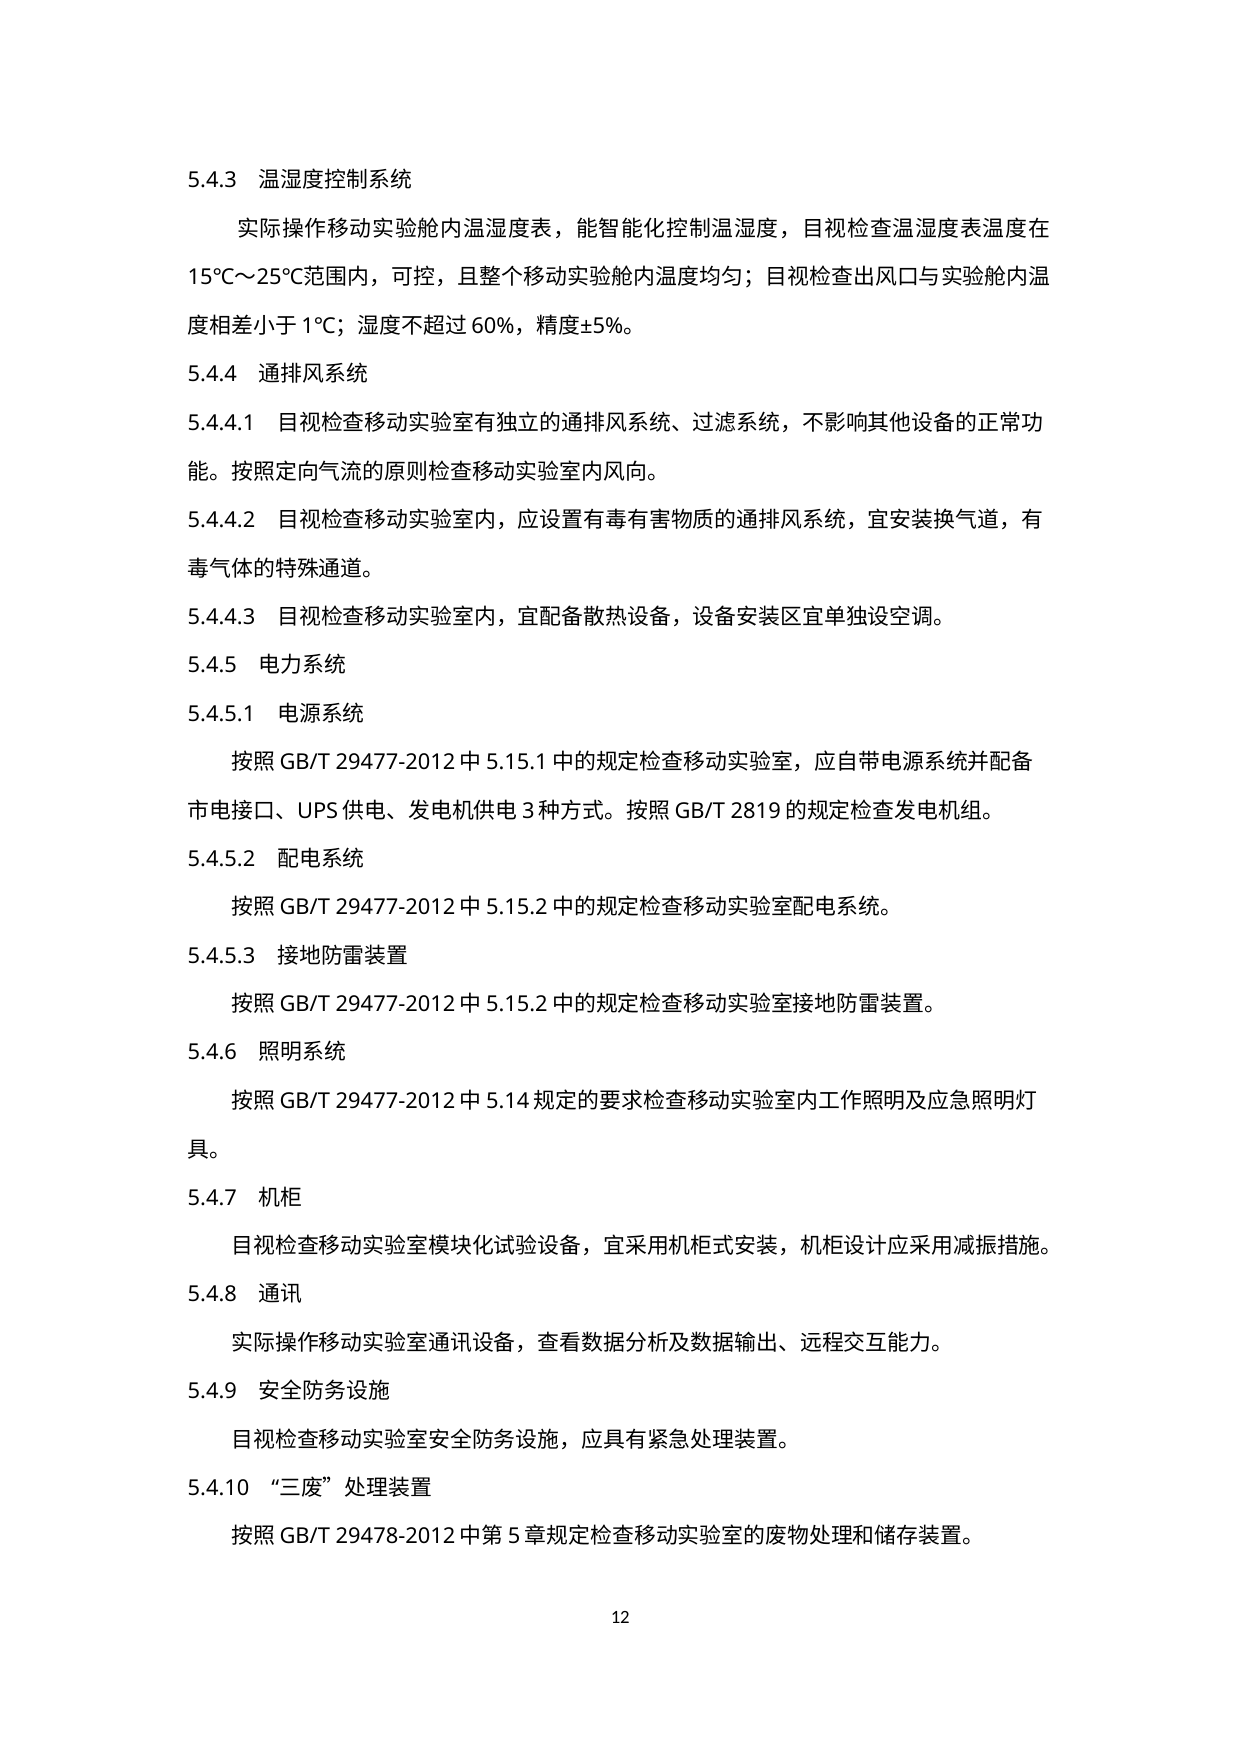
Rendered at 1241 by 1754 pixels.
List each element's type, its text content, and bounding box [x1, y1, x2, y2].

text 电力系统 [187, 647, 1053, 679]
list 按照GB/T 29477-2012中5.14规定的要求检查移动实验室内工作照明及应急照明灯具。 [187, 1082, 1053, 1164]
text 通排风系统 [187, 356, 1053, 389]
text 通讯 [187, 1276, 1053, 1309]
list 目视检查移动实验室内，宜配备散热设备，设备安装区宜单独设空调。 [187, 599, 1053, 631]
list 配电系统 [187, 841, 1053, 873]
list 目视检查移动实验室有独立的通排风系统、过滤系统，不影响其他设备的正常功能。按照定向气流的原则检查移动实验室内风向。 [187, 404, 1053, 486]
list 接地防雷装置 [187, 937, 1053, 970]
text 温湿度控制系统 [187, 162, 1053, 194]
text 照明系统 [187, 1034, 1053, 1067]
text “三废”处理装置 [187, 1469, 1053, 1502]
list 按照GB/T 29477-2012中5.15.1中的规定检查移动实验室，应自带电源系统并配备市电接口、UPS供电、发电机供电3种方式。按照GB/T 2819的规定检查发电机组。 [187, 744, 1053, 825]
text 机柜 [187, 1179, 1053, 1212]
list 按照GB/T 29477-2012中5.15.2中的规定检查移动实验室接地防雷装置。 [187, 986, 1053, 1018]
list 目视检查移动实验室内，应设置有毒有害物质的通排风系统，宜安装换气道，有毒气体的特殊通道。 [187, 502, 1053, 583]
list 按照GB/T 29478-2012中第5章规定检查移动实验室的废物处理和储存装置。 [187, 1518, 1053, 1550]
text 安全防务设施 [187, 1373, 1053, 1405]
text 实际操作移动实验室通讯设备，查看数据分析及数据输出、远程交互能力。 [187, 1324, 1053, 1357]
list 按照GB/T 29477-2012中5.15.2中的规定检查移动实验室配电系统。 [187, 889, 1053, 922]
list 目视检查移动实验室安全防务设施，应具有紧急处理装置。 [187, 1421, 1053, 1454]
text 实际操作移动实验舱内温湿度表，能智能化控制温湿度，目视检查温湿度表温度在15℃～25℃范围内，可控，且整个移动实验舱内温度均匀；目视检查出风口与实验舱内温度相差小于1℃；湿度不超过60%，精度±5%。 [187, 210, 1053, 340]
text 目视检查移动实验室模块化试验设备，宜采用机柜式安装，机柜设计应采用减振措施。 [187, 1228, 1053, 1260]
list 电源系统 [187, 695, 1053, 728]
